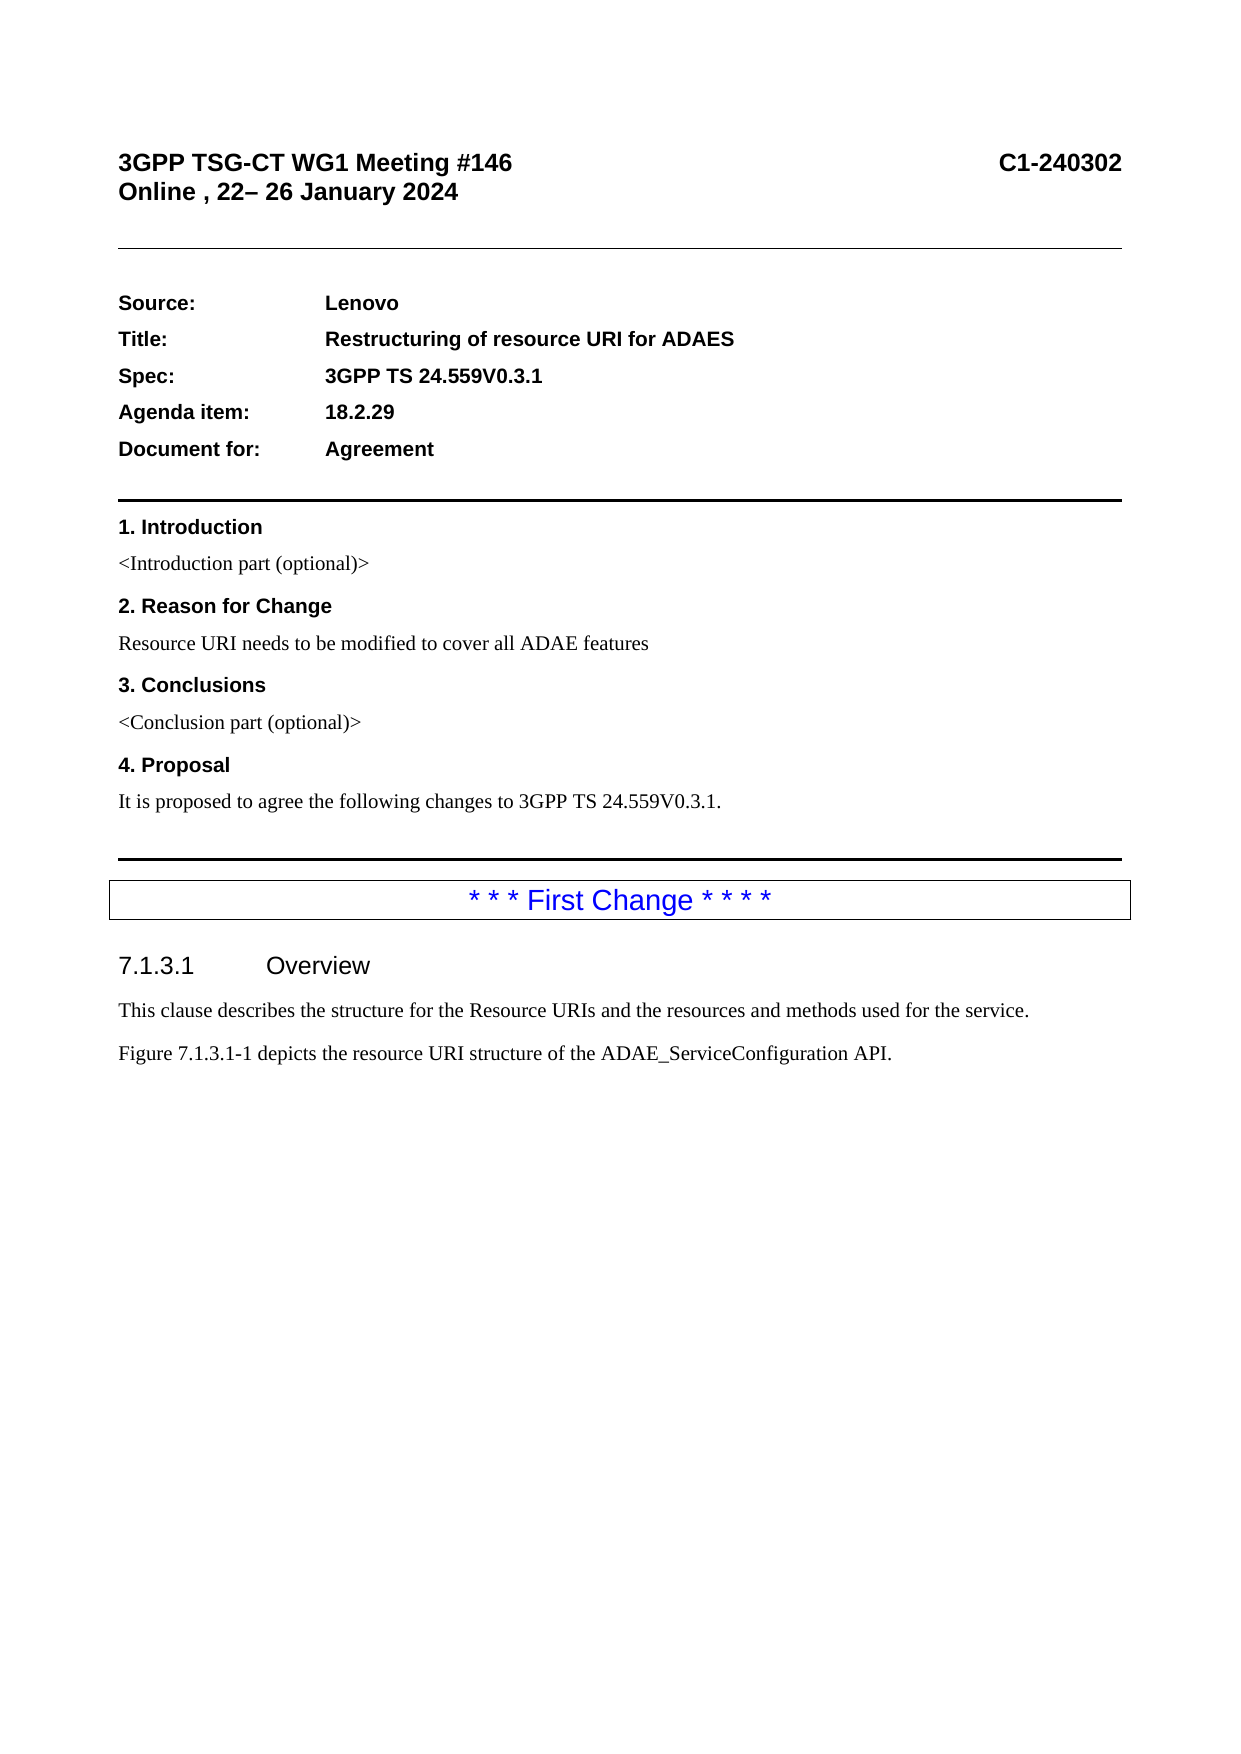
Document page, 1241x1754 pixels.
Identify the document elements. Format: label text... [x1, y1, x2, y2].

text Source: Lenovo [118, 291, 1122, 315]
text It is proposed to agree the following changes to 3GPP TS 24.559V0.3.1. [118, 789, 1122, 813]
text Figure 7.1.3.1-1 depicts the resource URI structure of the ADAE_ServiceConfiguration API. [118, 1041, 1122, 1065]
text 3. Conclusions [118, 673, 1122, 697]
text <Introduction part (optional)> [118, 551, 1122, 575]
text 2. Reason for Change [118, 594, 1122, 618]
text 3GPP TSG-CT WG1 Meeting #146 C1-240302 [118, 148, 1122, 176]
text Title: Restructuring of resource URI for ADAES [118, 327, 1122, 351]
text Agenda item: 18.2.29 [118, 400, 1122, 424]
text This clause describes the structure for the Resource URIs and the resources and methods used for the service. [118, 998, 1122, 1022]
text Resource URI needs to be modified to cover all ADAE features [118, 631, 1122, 654]
text 4. Proposal [118, 753, 1122, 777]
text Online , 22– 26 January 2024 [118, 176, 1122, 205]
text * * * First Change * * * * [110, 881, 1130, 919]
text Document for: Agreement [118, 437, 1122, 461]
text <Conclusion part (optional)> [118, 710, 1122, 734]
subtitle 7.1.3.1 Overview [118, 951, 1122, 980]
text Spec: 3GPP TS 24.559V0.3.1 [118, 364, 1122, 388]
text 1. Introduction [118, 515, 1122, 539]
